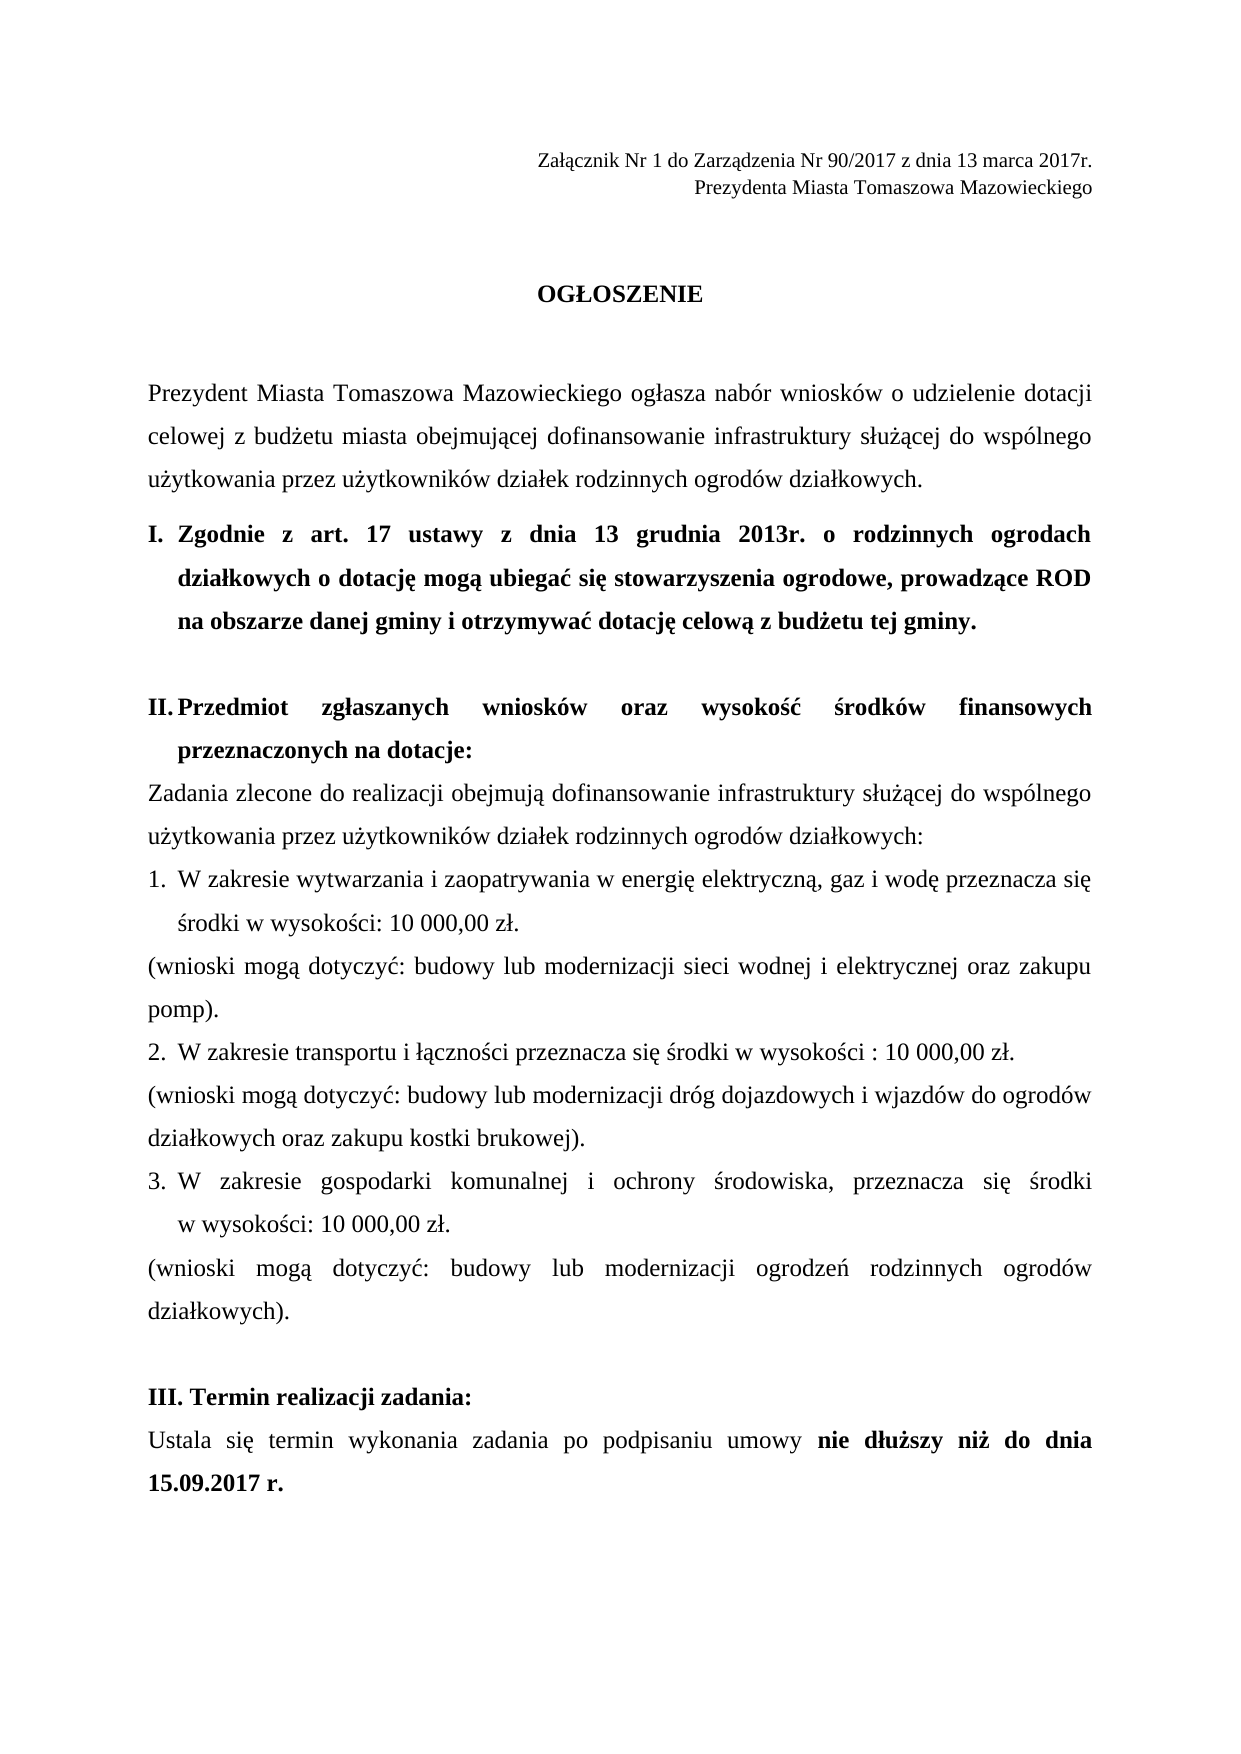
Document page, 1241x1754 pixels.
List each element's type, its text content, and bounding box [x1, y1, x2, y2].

list W zakresie wytwarzania i zaopatrywania w energię elektryczną, gaz i wodę przeznacza się środki w wysokości: 10 000,00 zł. [148, 864, 1093, 936]
text Prezydent Miasta Tomaszowa Mazowieckiego ogłasza nabór wniosków o udzielenie dotacji celowej z budżetu miasta obejmującej dofinansowanie infrastruktury służącej do wspólnego użytkowania przez użytkowników działek rodzinnych ogrodów działkowych. [148, 378, 1093, 493]
text (wnioski mogą dotyczyć: budowy lub modernizacji dróg dojazdowych i wjazdów do ogrodów działkowych oraz zakupu kostki brukowej). [148, 1080, 1093, 1152]
list W zakresie gospodarki komunalnej i ochrony środowiska, przeznacza się środki w wysokości: 10 000,00 zł. [148, 1166, 1093, 1238]
text Prezydenta Miasta Tomaszowa Mazowieckiego [148, 175, 1093, 199]
text (wnioski mogą dotyczyć: budowy lub modernizacji sieci wodnej i elektrycznej oraz zakupu pomp). [148, 951, 1093, 1023]
text (wnioski mogą dotyczyć: budowy lub modernizacji ogrodzeń rodzinnych ogrodów działkowych). [148, 1253, 1093, 1324]
list Zgodnie z art. 17 ustawy z dnia 13 grudnia 2013r. o rodzinnych ogrodach działkowych o dotację mogą ubiegać się stowarzyszenia ogrodowe, prowadzące ROD na obszarze danej gminy i otrzymywać dotację celową z budżetu tej gminy. [148, 519, 1093, 634]
text Ustala się termin wykonania zadania po podpisaniu umowy nie dłuższy niż do dnia 15.09.2017 r., zaś złożenia sprawozdania z realizacji zadania do 29.09.2017 r. [148, 1425, 1093, 1497]
list Przedmiot zgłaszanych wniosków oraz wysokość środków finansowych przeznaczonych na dotacje: [148, 692, 1093, 764]
text Zadania zlecone do realizacji obejmują dofinansowanie infrastruktury służącej do wspólnego użytkowania przez użytkowników działek rodzinnych ogrodów działkowych: [148, 778, 1093, 850]
text OGŁOSZENIE [148, 279, 1093, 308]
list W zakresie transportu i łączności przeznacza się środki w wysokości : 10 000,00 zł. [148, 1037, 1093, 1066]
text Załącznik Nr 1 do Zarządzenia Nr 90/2017 z dnia 13 marca 2017r. [148, 148, 1093, 172]
text III. Termin realizacji zadania: [148, 1382, 1093, 1411]
